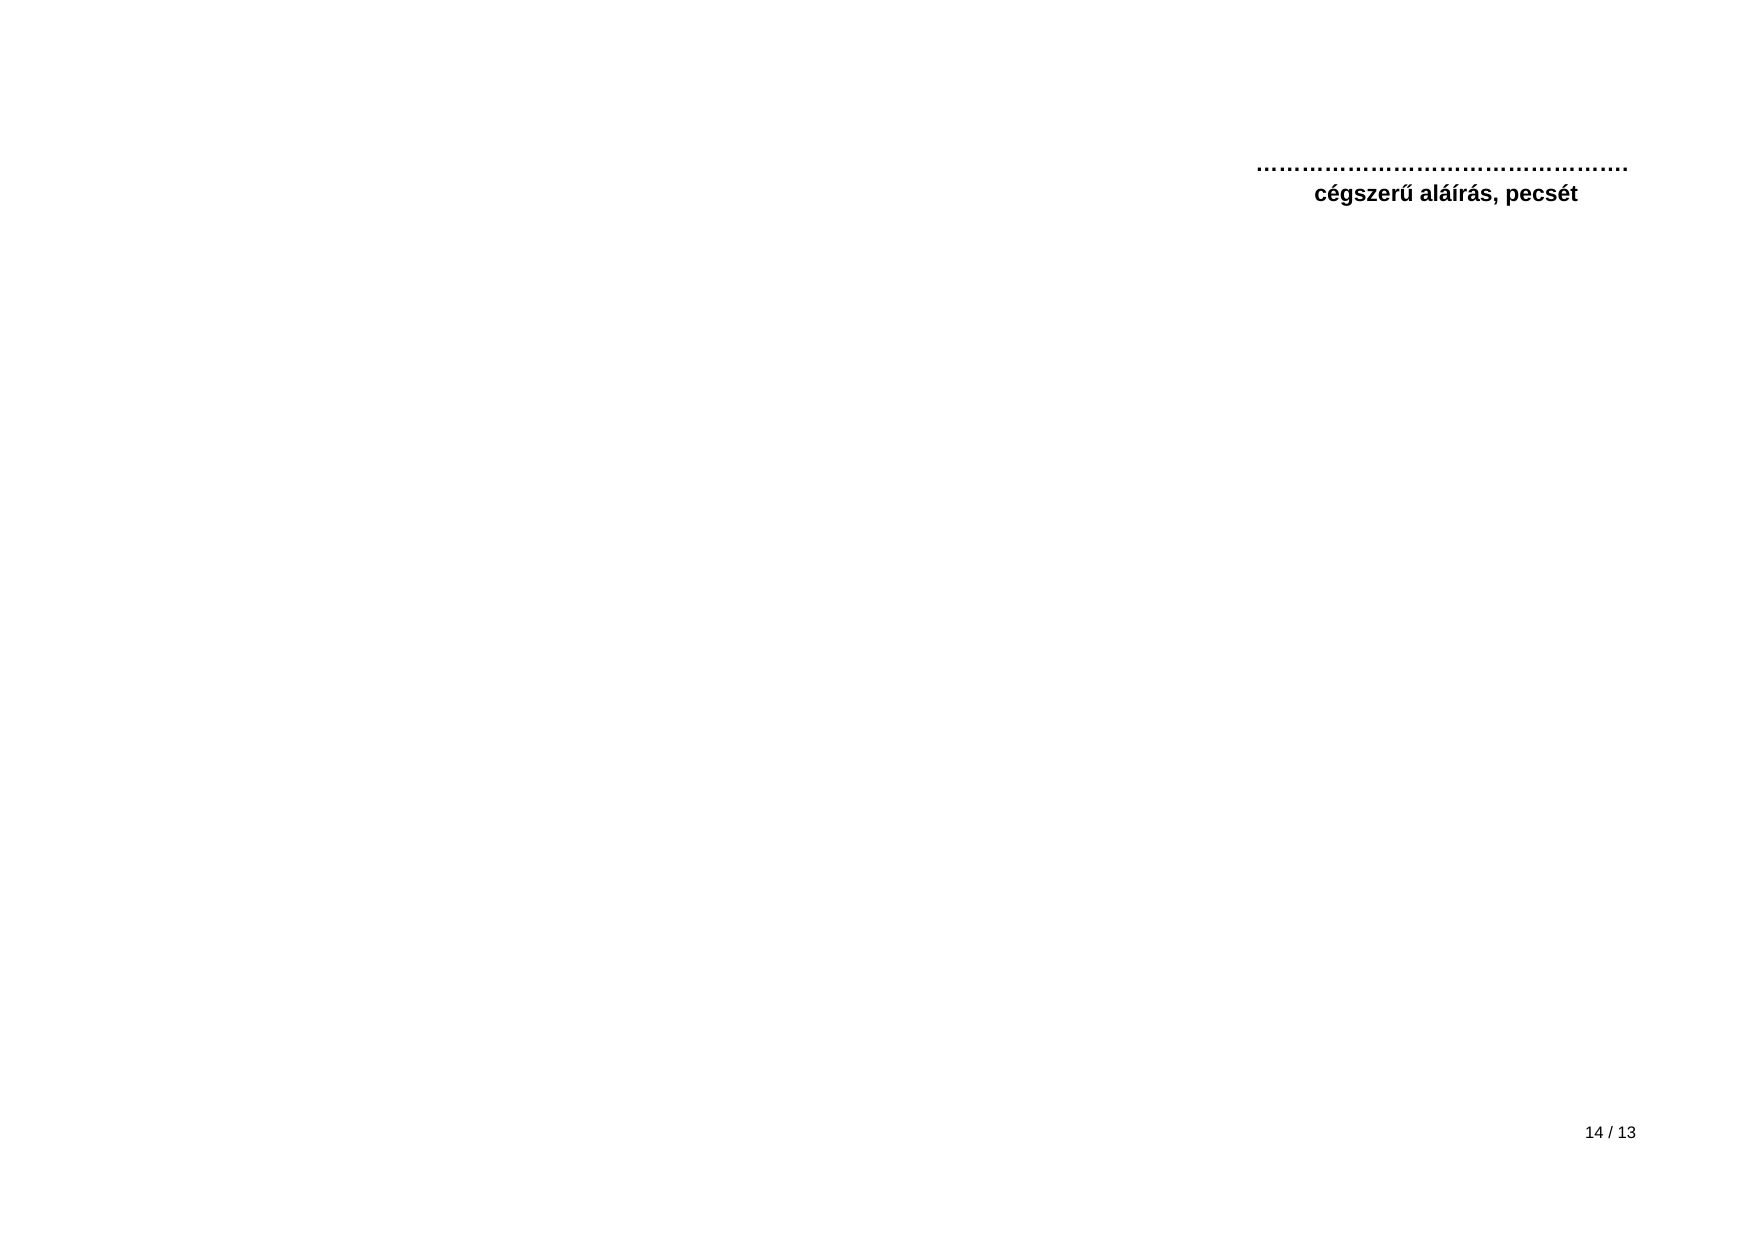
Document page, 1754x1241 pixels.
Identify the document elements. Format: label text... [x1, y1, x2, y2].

text …………………………………………. [148, 118, 1636, 176]
text cégszerű aláírás, pecsét [148, 180, 1636, 207]
